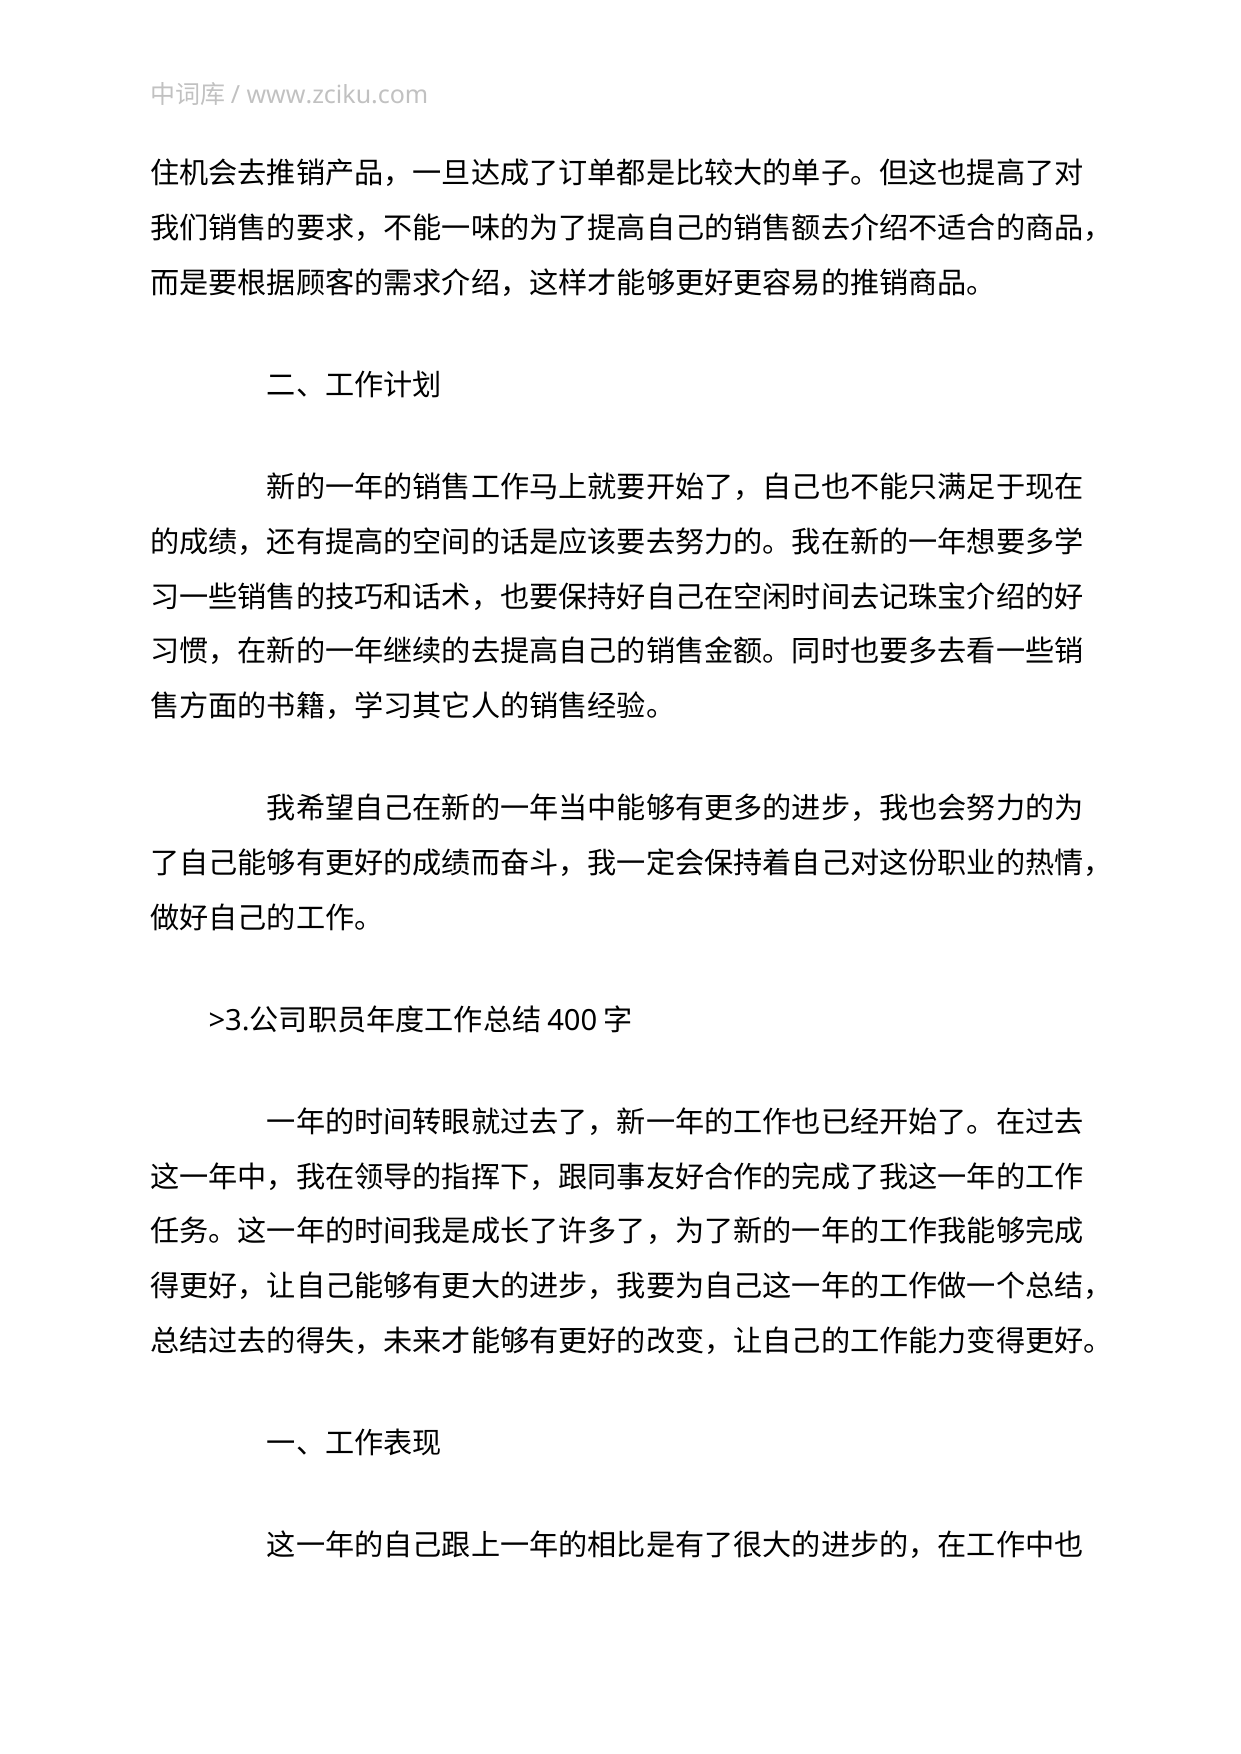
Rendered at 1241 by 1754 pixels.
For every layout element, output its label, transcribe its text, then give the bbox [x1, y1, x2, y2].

text 二、工作计划 [150, 362, 1090, 404]
text 一、工作表现 [150, 1419, 1090, 1462]
text >3.公司职员年度工作总结400字 [150, 996, 1090, 1039]
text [150, 150, 1090, 302]
text 一年的时间转眼就过去了，新一年的工作也已经开始了。在过去这一年中，我在领导的指挥下，跟同事友好合作的完成了我这一年的工作任务。这一年的时间我是成长了许多了，为了新的一年的工作我能够完成得更好，让自己能够有更大的进步，我要为自己这一年的工作做一个总结，总结过去的得失，未来才能够有更好的改变，让自己的工作能力变得更好。 [150, 1098, 1090, 1360]
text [150, 1521, 1090, 1564]
text 新的一年的销售工作马上就要开始了，自己也不能只满足于现在的成绩，还有提高的空间的话是应该要去努力的。我在新的一年想要多学习一些销售的技巧和话术，也要保持好自己在空闲时间去记珠宝介绍的好习惯，在新的一年继续的去提高自己的销售金额。同时也要多去看一些销售方面的书籍，学习其它人的销售经验。 [150, 463, 1090, 725]
text 我希望自己在新的一年当中能够有更多的进步，我也会努力的为了自己能够有更好的成绩而奋斗，我一定会保持着自己对这份职业的热情，做好自己的工作。 [150, 785, 1090, 937]
